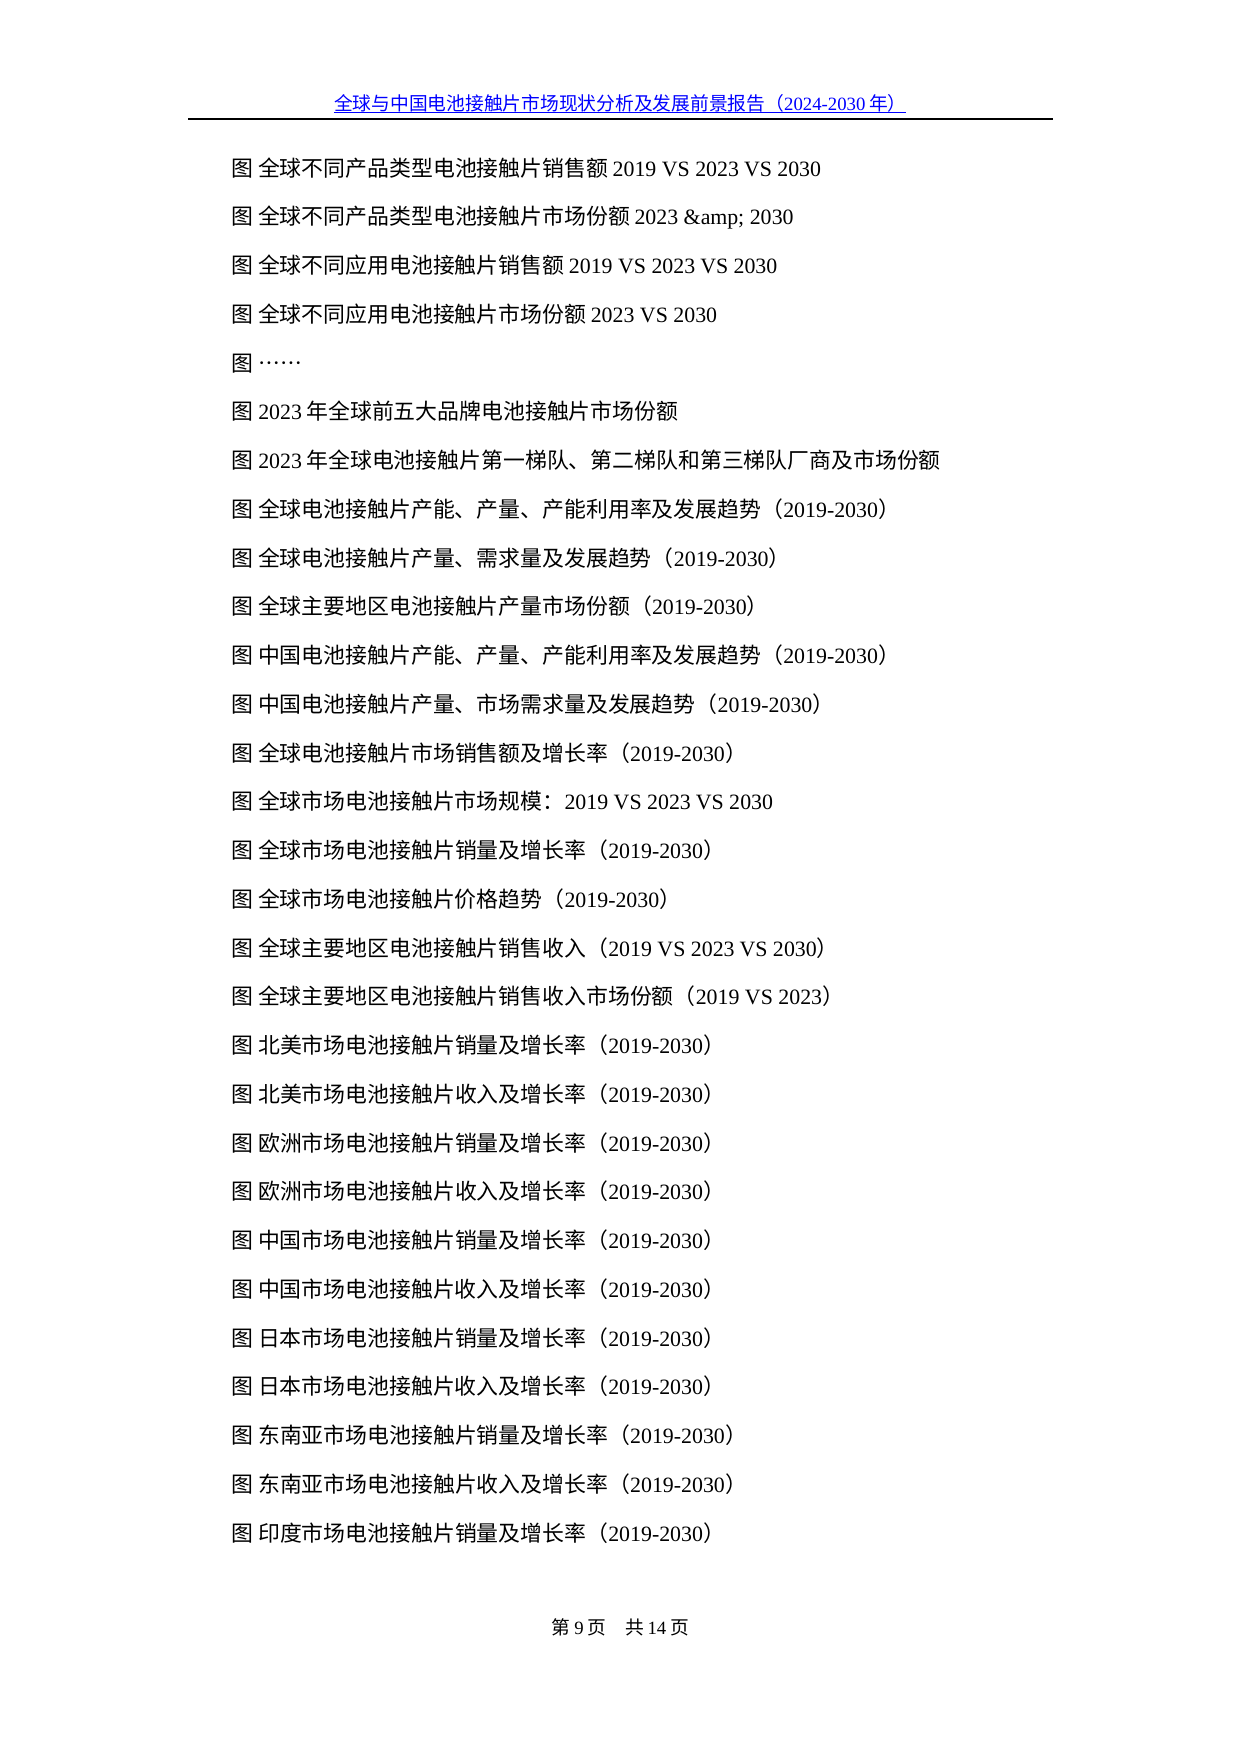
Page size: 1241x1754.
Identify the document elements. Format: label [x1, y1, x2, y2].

text [187, 150, 1053, 1548]
